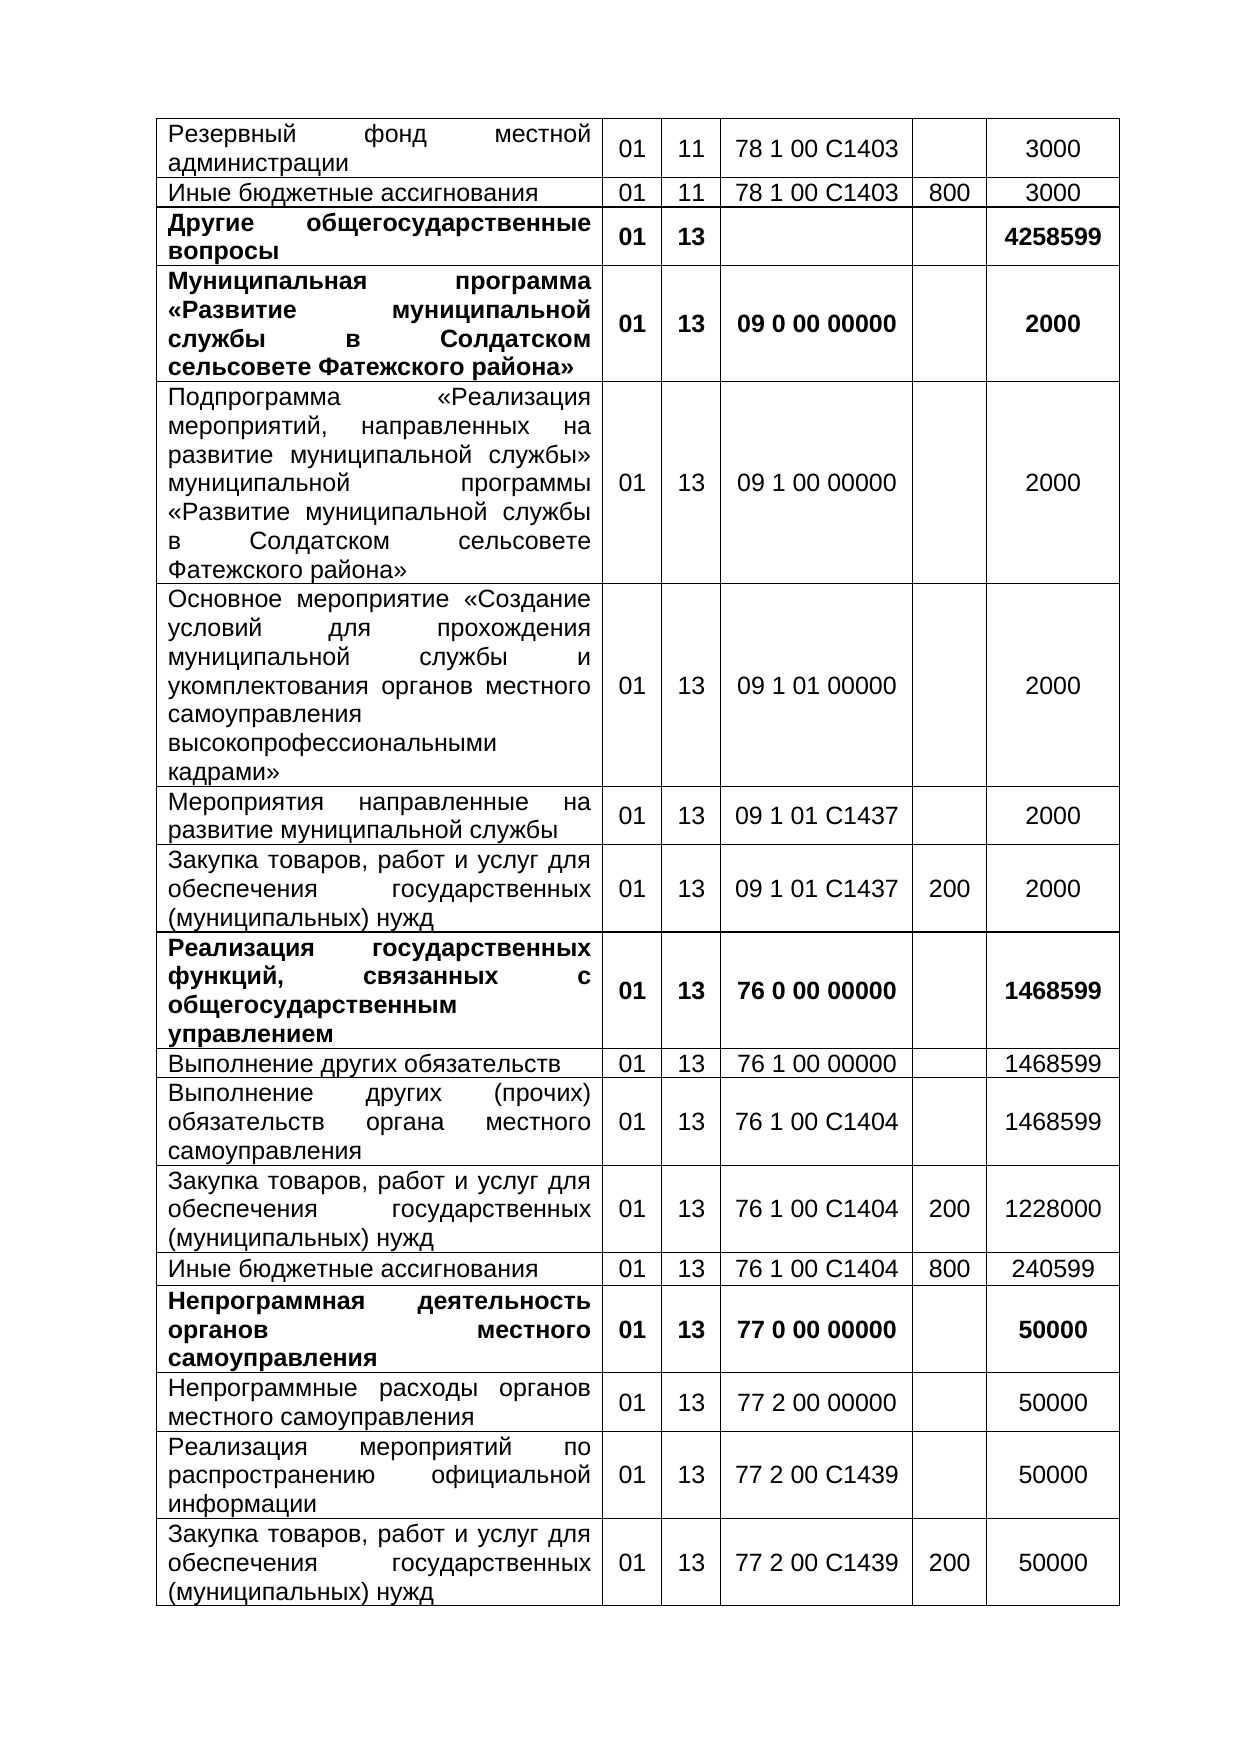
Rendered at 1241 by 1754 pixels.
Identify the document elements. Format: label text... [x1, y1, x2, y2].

table_cell 11 [662, 119, 720, 177]
table_cell Закупка товаров, работ и услуг для обеспечения государственных (муниципальных) нужд [157, 1166, 602, 1252]
table_cell 50000 [987, 1373, 1119, 1431]
table_cell 76 1 00 00000 [721, 1049, 912, 1077]
table_cell 09 1 01 00000 [721, 584, 912, 786]
table_cell Реализация государственных функций, связанных с общегосударственным управлением [157, 933, 602, 1047]
table_cell 01 [603, 1432, 661, 1518]
table_cell 1468599 [987, 1078, 1119, 1164]
table_cell Выполнение других (прочих) обязательств органа местного самоуправления [157, 1078, 602, 1164]
table_cell 13 [662, 1519, 720, 1605]
table_cell Выполнение других обязательств [157, 1049, 602, 1077]
table_cell 76 1 00 С1404 [721, 1253, 912, 1285]
table_cell 77 2 00 00000 [721, 1373, 912, 1431]
table_cell Мероприятия направленные на развитие муниципальной службы [157, 787, 602, 844]
table_cell 240599 [987, 1253, 1119, 1285]
table_cell [913, 933, 986, 1047]
table_cell [913, 266, 986, 381]
table_cell 13 [662, 787, 720, 844]
table_cell 50000 [987, 1432, 1119, 1518]
table_cell 01 [603, 208, 661, 265]
table_cell 1228000 [987, 1166, 1119, 1252]
table_cell 200 [913, 1166, 986, 1252]
table_cell 78 1 00 С1403 [721, 119, 912, 177]
table_cell 01 [603, 787, 661, 844]
table_cell 76 1 00 С1404 [721, 1166, 912, 1252]
table_cell 13 [662, 845, 720, 931]
table_cell Закупка товаров, работ и услуг для обеспечения государственных (муниципальных) нужд [157, 1519, 602, 1605]
table_cell Основное мероприятие «Создание условий для прохождения муниципальной службы и укомплектования органов местного самоуправления высокопрофессиональными кадрами» [157, 584, 602, 786]
table_cell 3000 [987, 119, 1119, 177]
table_cell 50000 [987, 1286, 1119, 1372]
table_cell Другие общегосударственные вопросы [157, 208, 602, 265]
table_cell Иные бюджетные ассигнования [157, 178, 602, 206]
table_cell [913, 1078, 986, 1164]
table_cell 13 [662, 584, 720, 786]
table_cell [913, 208, 986, 265]
table_cell 1468599 [987, 1049, 1119, 1077]
table_cell 13 [662, 933, 720, 1047]
table_cell [913, 1049, 986, 1077]
table_cell 4258599 [987, 208, 1119, 265]
table_cell 13 [662, 1078, 720, 1164]
table_cell 2000 [987, 787, 1119, 844]
table_cell 01 [603, 845, 661, 931]
table_cell 2000 [987, 266, 1119, 381]
table_cell 200 [913, 1519, 986, 1605]
table_cell 09 0 00 00000 [721, 266, 912, 381]
table_cell 800 [913, 1253, 986, 1285]
table_cell [913, 1432, 986, 1518]
table_cell [913, 119, 986, 177]
table_cell 01 [603, 1078, 661, 1164]
table_cell 78 1 00 С1403 [721, 178, 912, 206]
table_cell 2000 [987, 845, 1119, 931]
table_cell 1468599 [987, 933, 1119, 1047]
table_cell 13 [662, 1253, 720, 1285]
table_cell Муниципальная программа «Развитие муниципальной службы в Солдатском сельсовете Фатежского района» [157, 266, 602, 381]
table_cell 50000 [987, 1519, 1119, 1605]
table_cell 13 [662, 1373, 720, 1431]
table_cell 13 [662, 1049, 720, 1077]
table_cell 01 [603, 382, 661, 583]
table_cell 01 [603, 1519, 661, 1605]
table_cell Непрограммные расходы органов местного самоуправления [157, 1373, 602, 1431]
table_cell 77 0 00 00000 [721, 1286, 912, 1372]
table_cell Реализация мероприятий по распространению официальной информации [157, 1432, 602, 1518]
table_cell 800 [913, 178, 986, 206]
table_cell 13 [662, 208, 720, 265]
table_cell 01 [603, 933, 661, 1047]
table_cell 2000 [987, 382, 1119, 583]
table_cell 2000 [987, 584, 1119, 786]
table_cell 77 2 00 С1439 [721, 1432, 912, 1518]
table_cell Закупка товаров, работ и услуг для обеспечения государственных (муниципальных) нужд [157, 845, 602, 931]
table_cell Непрограммная деятельность органов местного самоуправления [157, 1286, 602, 1372]
table_cell Резервный фонд местной администрации [157, 119, 602, 177]
table_cell 200 [913, 845, 986, 931]
table_cell 76 1 00 С1404 [721, 1078, 912, 1164]
table_cell [913, 787, 986, 844]
table_cell 09 1 01 С1437 [721, 787, 912, 844]
table_cell 01 [603, 1049, 661, 1077]
table_cell [913, 1286, 986, 1372]
table_cell 13 [662, 1432, 720, 1518]
table_cell 11 [662, 178, 720, 206]
table_cell 01 [603, 1373, 661, 1431]
table_cell 13 [662, 266, 720, 381]
table_cell 3000 [987, 178, 1119, 206]
table_cell 09 1 00 00000 [721, 382, 912, 583]
table_cell 13 [662, 1166, 720, 1252]
table_cell 77 2 00 С1439 [721, 1519, 912, 1605]
table_cell 01 [603, 1166, 661, 1252]
table_cell 09 1 01 С1437 [721, 845, 912, 931]
table_cell Подпрограмма «Реализация мероприятий, направленных на развитие муниципальной службы» муниципальной программы «Развитие муниципальной службы в Солдатском сельсовете Фатежского района» [157, 382, 602, 583]
table_cell [913, 584, 986, 786]
table_cell 13 [662, 382, 720, 583]
table_cell 13 [662, 1286, 720, 1372]
table_cell 01 [603, 178, 661, 206]
table_cell 01 [603, 584, 661, 786]
table_cell Иные бюджетные ассигнования [157, 1253, 602, 1285]
table_cell [913, 1373, 986, 1431]
table_cell 01 [603, 266, 661, 381]
table_cell [721, 208, 912, 265]
table_cell 01 [603, 119, 661, 177]
table_cell 01 [603, 1253, 661, 1285]
table_cell 01 [603, 1286, 661, 1372]
table_cell [913, 382, 986, 583]
table_cell 76 0 00 00000 [721, 933, 912, 1047]
